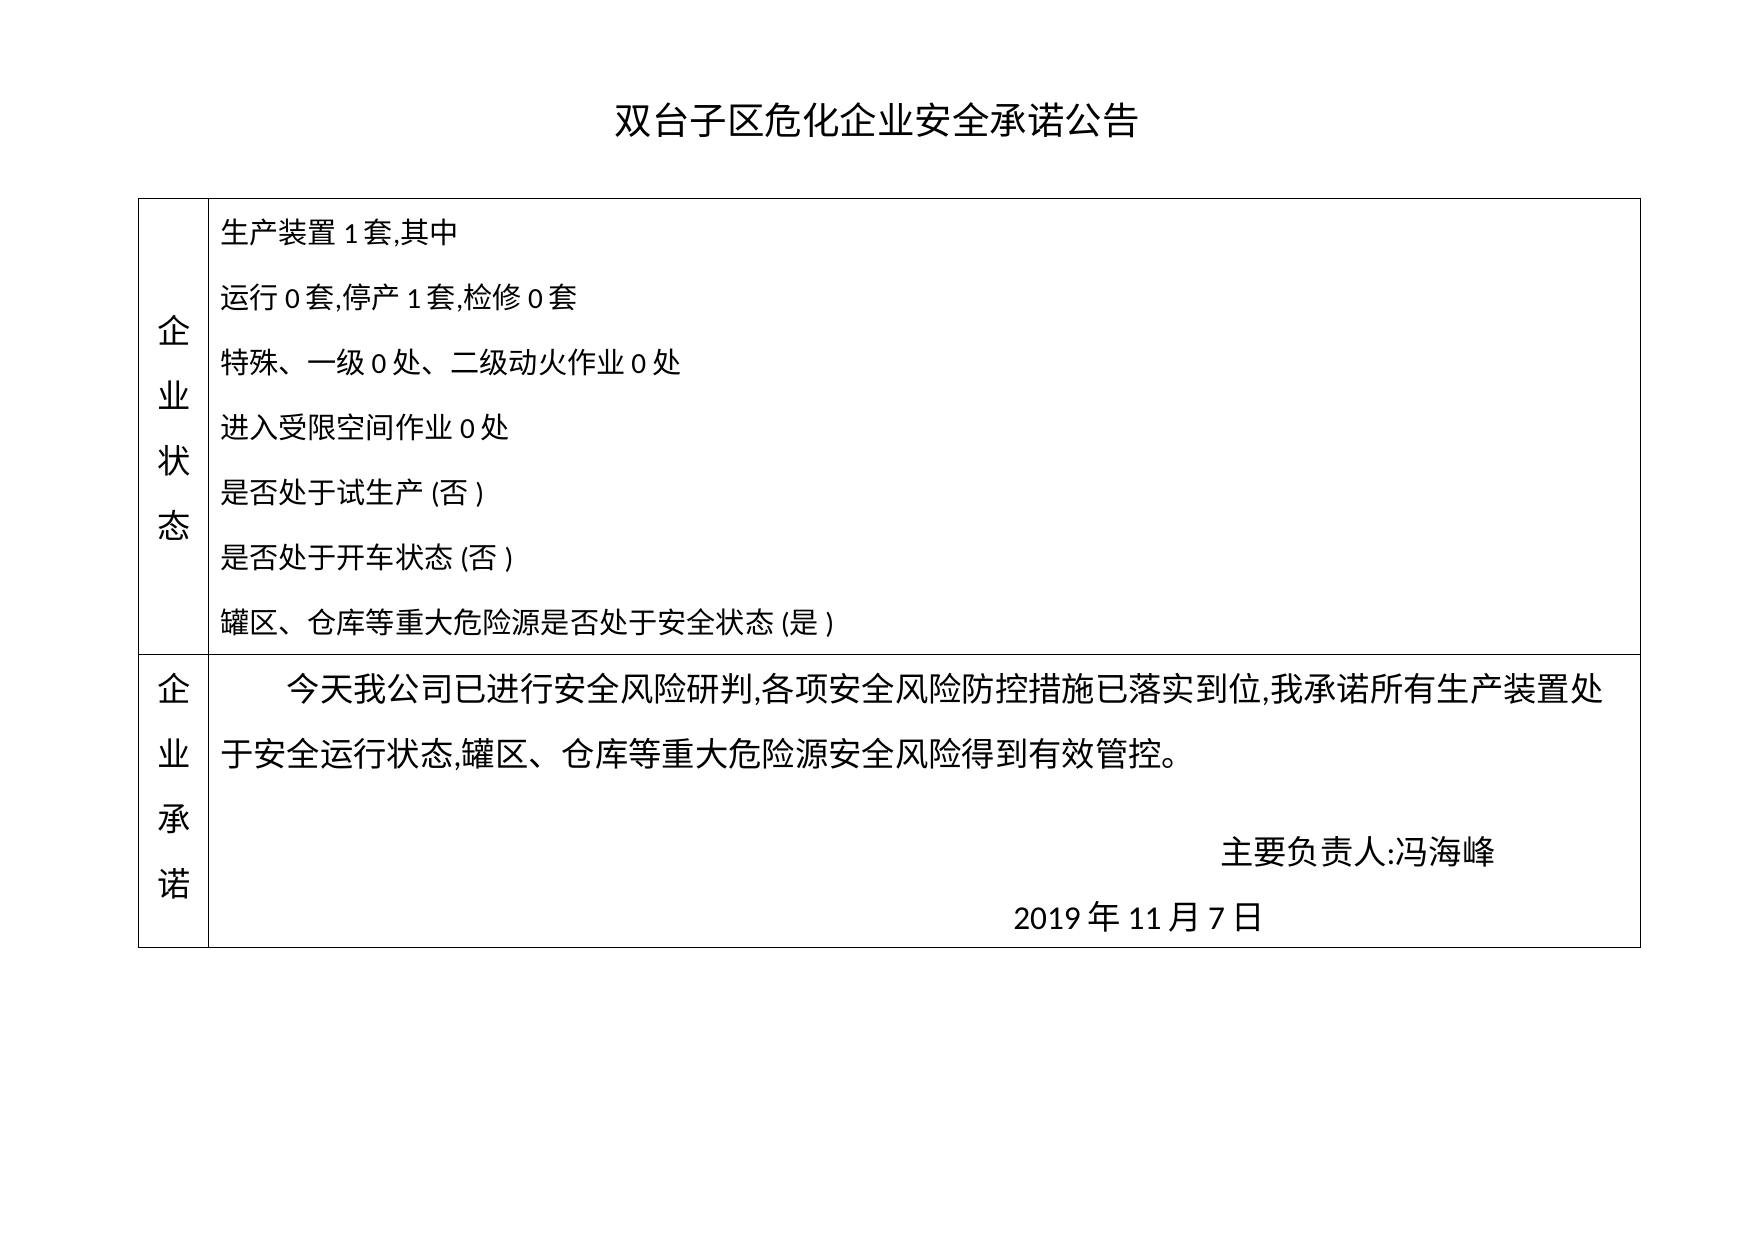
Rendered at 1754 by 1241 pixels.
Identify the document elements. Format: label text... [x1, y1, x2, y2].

table_cell 企业状态 [139, 199, 208, 654]
table_cell 今天我公司已进行安全风险研判,各项安全风险防控措施已落实到位,我承诺所有生产装置处于安全运行状态,罐区、仓库等重大危险源安全风险得到有效管控。 主要负责人:冯海峰 2019年11月7日 [209, 655, 1640, 947]
table_cell 企业承诺 [139, 655, 208, 947]
table_cell 生产装置 1套,其中 运行 0套,停产1套,检修 0套 特殊、一级0处、二级动火作业0处 进入受限空间作业 0处 是否处于试生产 (否 ) 是否处于开车状态 (否 ) 罐区、仓库等重大危险源是否处于安全状态 (是 ) [209, 199, 1640, 654]
